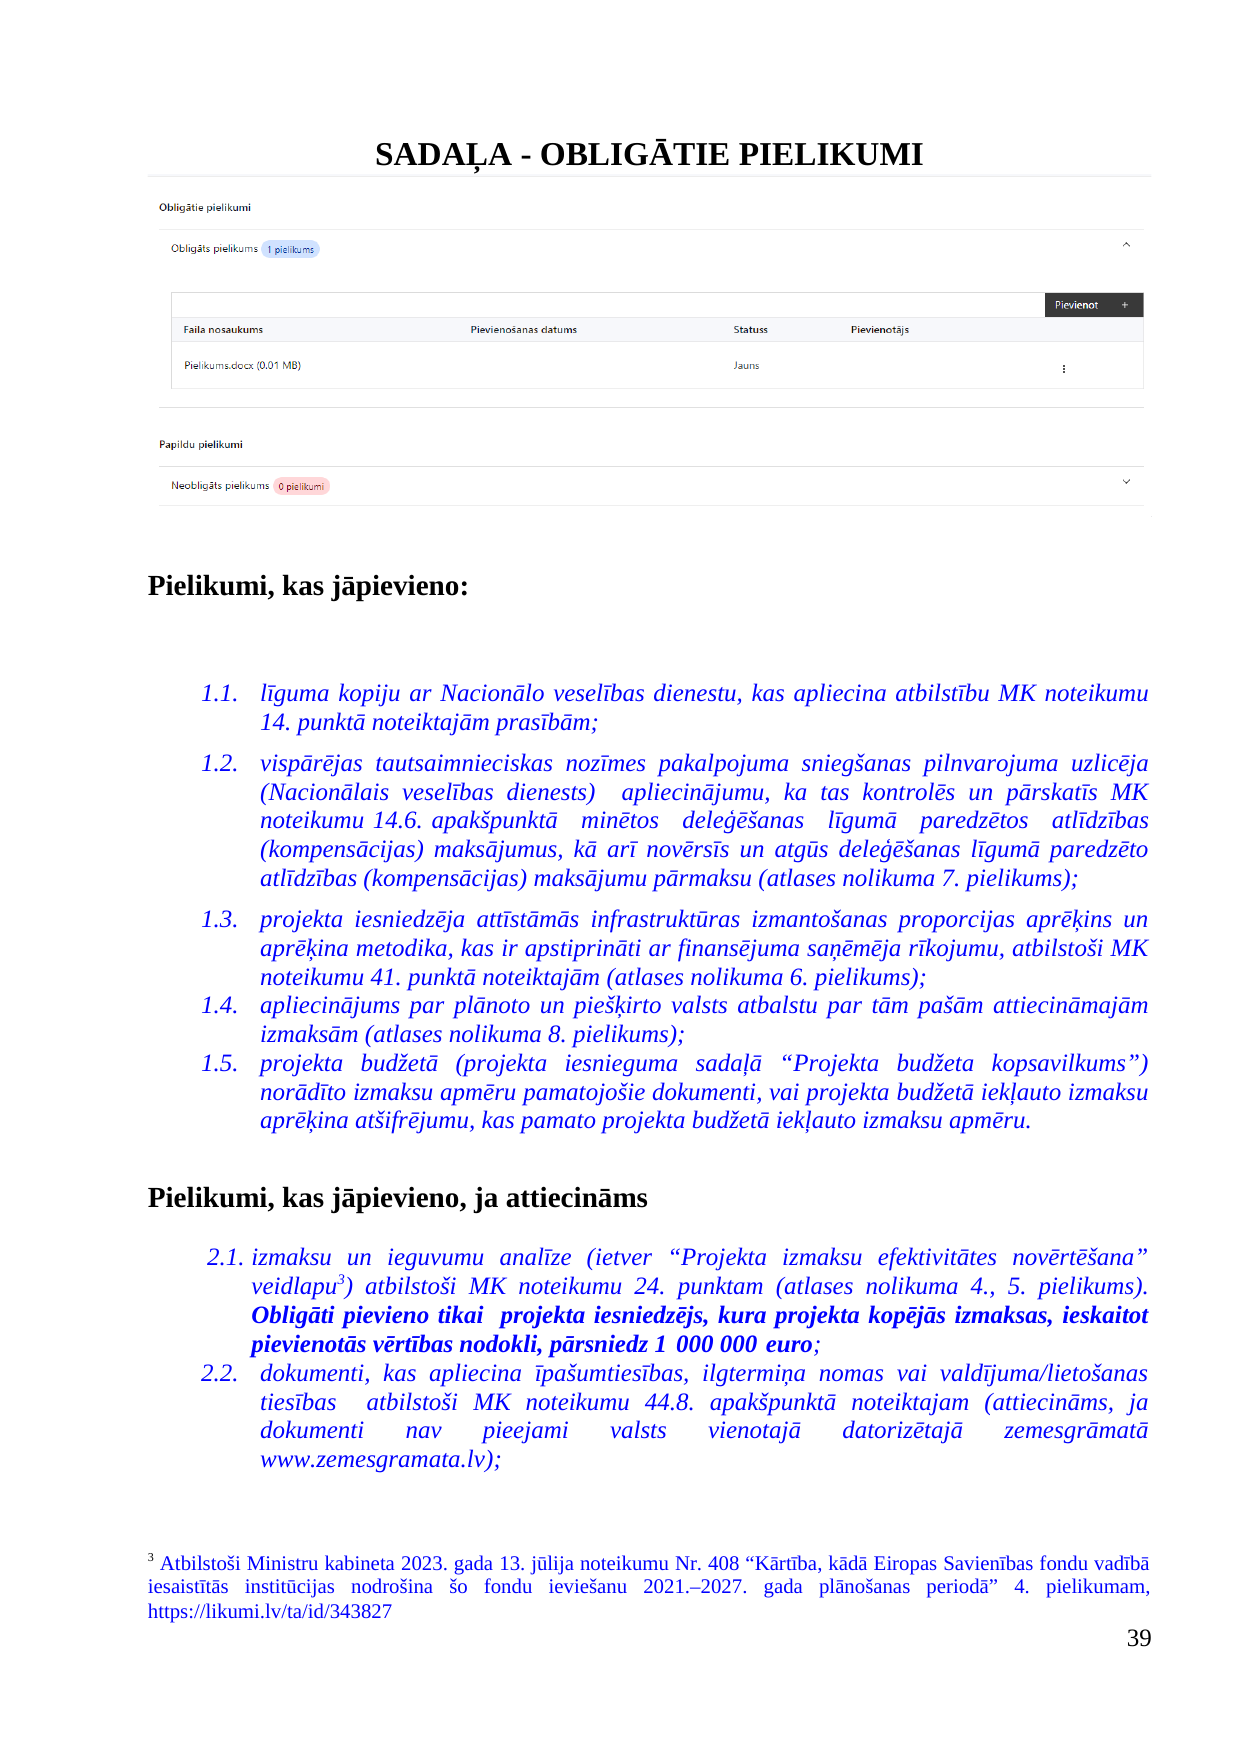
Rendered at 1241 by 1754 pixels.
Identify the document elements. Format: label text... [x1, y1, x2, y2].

picture [147, 174, 1152, 517]
subtitle Pielikumi, kas jāpievieno, ja attiecināms [148, 1180, 1152, 1214]
list dokumenti, kas apliecina īpašumtiesības, ilgtermiņa nomas vai valdījuma/lietošanas tiesības atbilstoši MK noteikumu 44.8. apakšpunktā noteiktajam (attiecināms, ja dokumenti nav pieejami valsts vienotajā datorizētajā zemesgrāmatā www.zemesgramata.lv); [201, 1358, 1152, 1473]
list projekta iesniedzēja attīstāmās infrastruktūras izmantošanas proporcijas aprēķins un aprēķina metodika, kas ir apstiprināti ar finansējuma saņēmēja rīkojumu, atbilstoši MK noteikumu 41. punktā noteiktajām (atlases nolikuma 6. pielikums); [201, 904, 1152, 990]
subtitle Pielikumi, kas jāpievieno: [148, 568, 1152, 602]
list līguma kopiju ar Nacionālo veselības dienestu, kas apliecina atbilstību MK noteikumu 14. punktā noteiktajām prasībām; [201, 678, 1152, 735]
list izmaksu un ieguvumu analīze (ietver “Projekta izmaksu efektivitātes novērtēšana” veidlapu) atbilstoši MK noteikumu 24. punktam (atlases nolikuma 4., 5. pielikums). Obligāti pievieno tikai projekta iesniedzējs, kura projekta kopējās izmaksas, ieskaitot pievienotās vērtības nodokli, pārsniedz 1 000 000 euro; [207, 1242, 1152, 1358]
list projekta budžetā (projekta iesnieguma sadaļā “Projekta budžeta kopsavilkums”) norādīto izmaksu apmēru pamatojošie dokumenti, vai projekta budžetā iekļauto izmaksu aprēķina atšifrējumu, kas pamato projekta budžetā iekļauto izmaksu apmēru. [201, 1048, 1152, 1134]
text SADAĻA - OBLIGĀTIE PIELIKUMI [148, 134, 1152, 172]
list vispārējas tautsaimnieciskas nozīmes pakalpojuma sniegšanas pilnvarojuma uzlicēja (Nacionālais veselības dienests) apliecinājumu, ka tas kontrolēs un pārskatīs MK noteikumu 14.6. apakšpunktā minētos deleģēšanas līgumā paredzētos atlīdzības (kompensācijas) maksājumus, kā arī novērsīs un atgūs deleģēšanas līgumā paredzēto atlīdzības (kompensācijas) maksājumu pārmaksu (atlases nolikuma 7. pielikums); [201, 748, 1152, 892]
list apliecinājums par plānoto un piešķirto valsts atbalstu par tām pašām attiecināmajām izmaksām (atlases nolikuma 8. pielikums); [201, 990, 1152, 1048]
